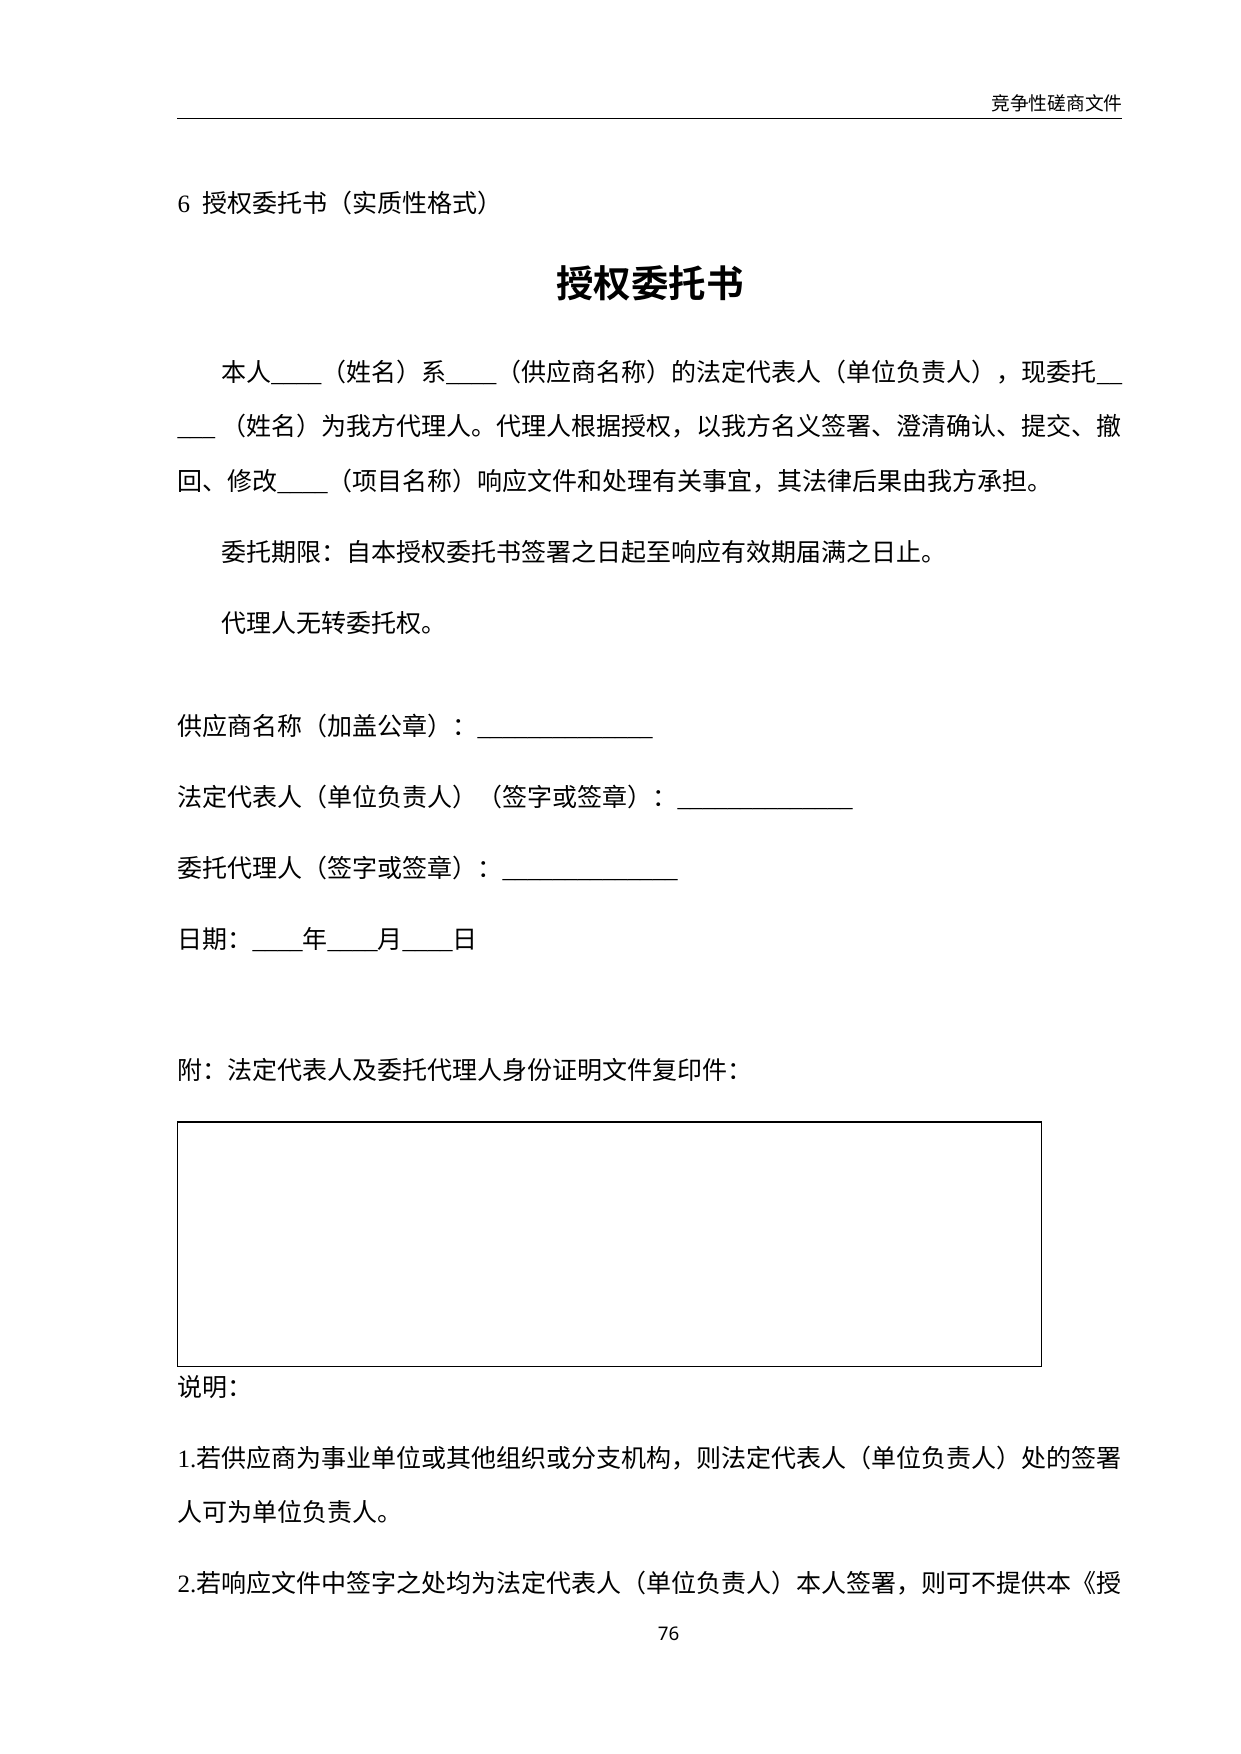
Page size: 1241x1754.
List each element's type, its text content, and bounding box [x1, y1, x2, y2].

table_header [178, 1123, 1041, 1366]
text 法定代表人（单位负责人）（签字或签章）：______________ [177, 777, 1122, 814]
text 日期：____年____月____日 [177, 919, 1122, 956]
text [177, 1564, 1122, 1600]
text 代理人无转委托权。 [177, 603, 1122, 677]
text 委托期限：自本授权委托书签署之日起至响应有效期届满之日止。 [177, 532, 1122, 568]
text 供应商名称（加盖公章）：______________ [177, 706, 1122, 743]
text 6 授权委托书（实质性格式） [177, 183, 1122, 219]
text 附：法定代表人及委托代理人身份证明文件复印件： [177, 1050, 1122, 1087]
text 本人____（姓名）系____（供应商名称）的法定代表人（单位负责人），现委托_____ （姓名）为我方代理人。代理人根据授权，以我方名义签署、澄清确认、提交、撤回、修改____（项目名称）响应文件和处理有关事宜，其法律后果由我方承担。 [177, 352, 1122, 497]
text 授权委托书 [177, 254, 1122, 308]
text 1.若供应商为事业单位或其他组织或分支机构，则法定代表人（单位负责人）处的签署人可为单位负责人。 [177, 1438, 1122, 1529]
text 委托代理人（签字或签章）：______________ [177, 848, 1122, 885]
text 说明： [177, 1367, 1122, 1403]
